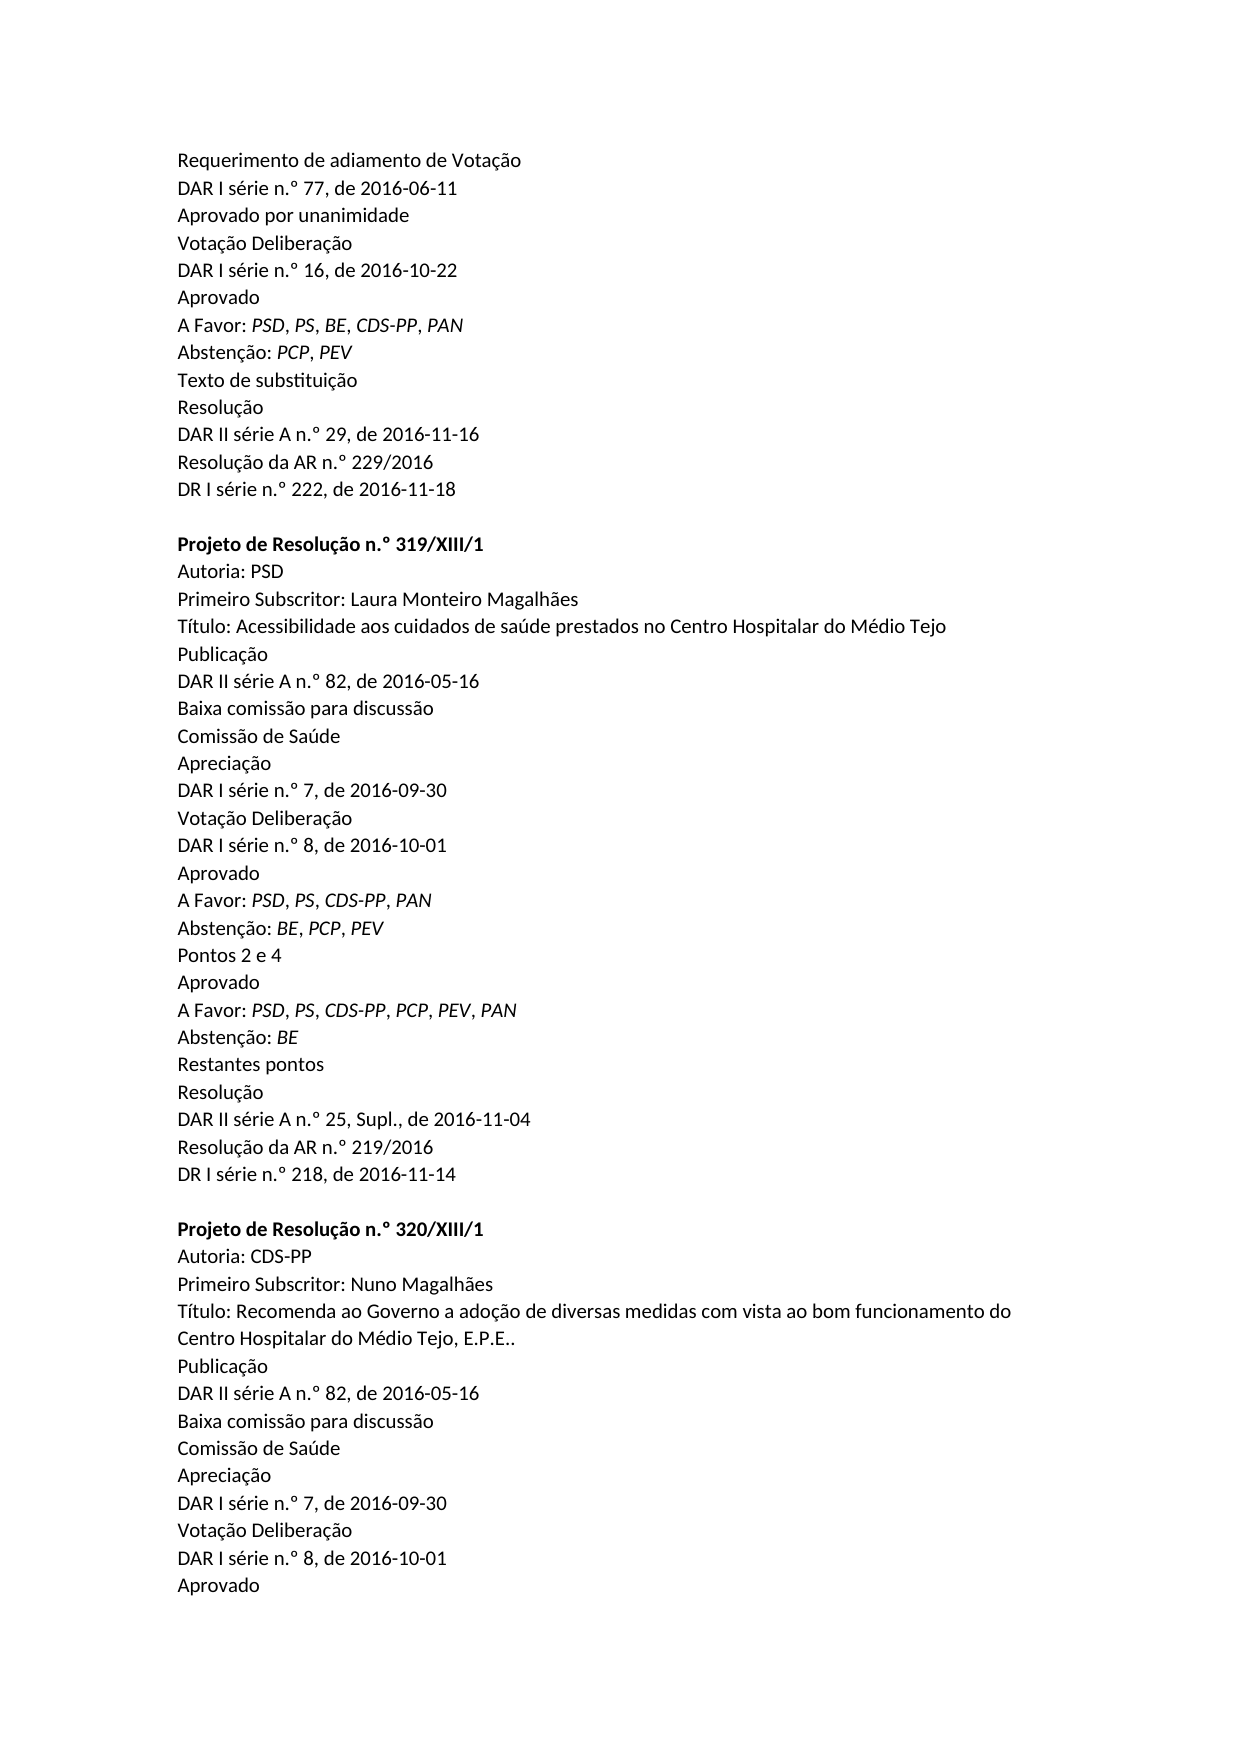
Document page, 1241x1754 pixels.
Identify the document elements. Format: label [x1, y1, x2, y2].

text [177, 148, 1063, 1598]
